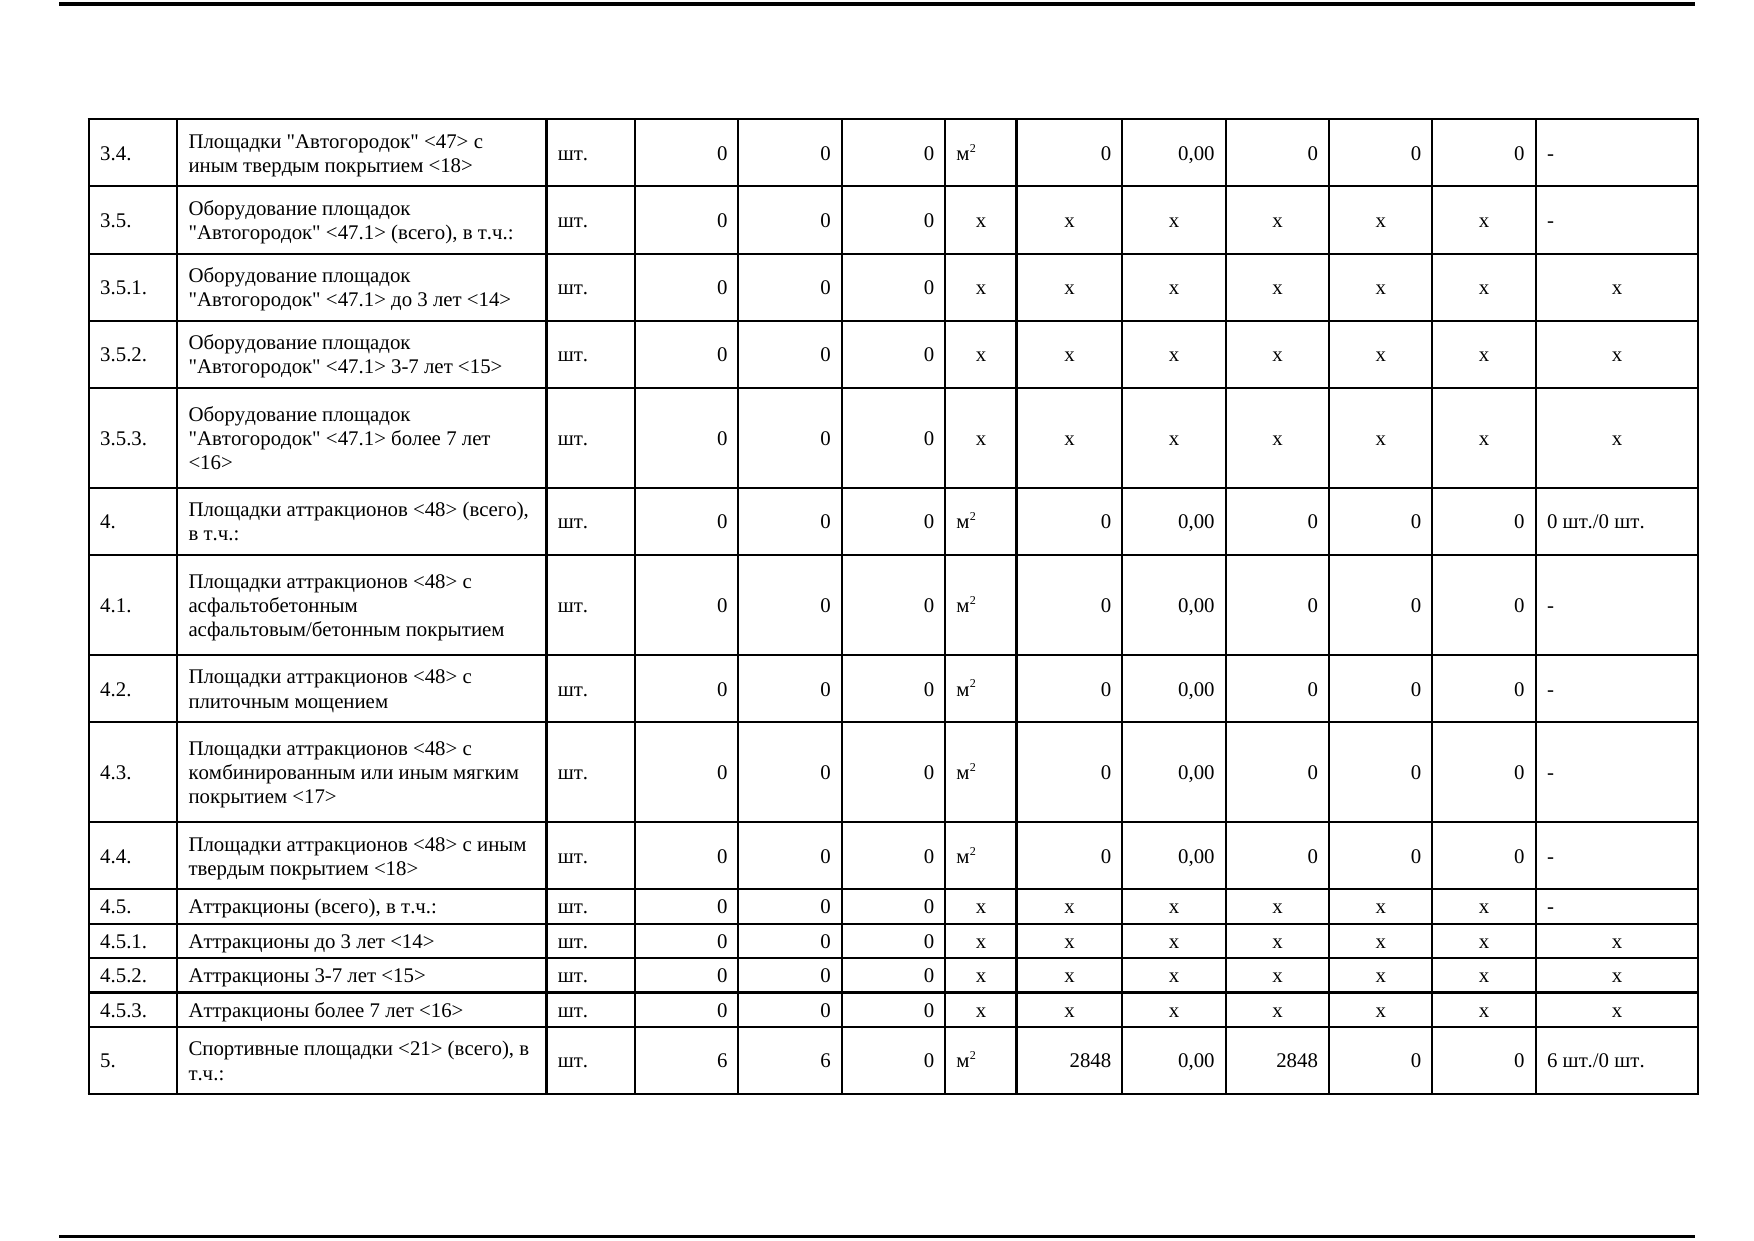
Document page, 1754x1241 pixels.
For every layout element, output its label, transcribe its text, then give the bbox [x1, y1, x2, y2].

table_cell - [1537, 120, 1697, 185]
table_cell 0 [1330, 1028, 1431, 1093]
table_cell x [1018, 187, 1121, 252]
table_cell 0 [843, 890, 944, 923]
table_cell шт. [548, 925, 634, 957]
table_cell x [1330, 322, 1431, 387]
table_cell 0 [843, 959, 944, 991]
table_cell м2 [946, 1028, 1015, 1093]
table_cell x [1433, 994, 1535, 1026]
table_cell x [946, 389, 1015, 487]
table_cell x [1330, 255, 1431, 319]
table_cell 0 [843, 556, 944, 654]
table_cell 6 шт./0 шт. [1537, 1028, 1697, 1093]
table_cell 0 [739, 925, 841, 957]
table_cell 0 [636, 723, 737, 821]
table_cell - [1537, 187, 1697, 252]
table_cell x [946, 925, 1015, 957]
table_cell x [1433, 959, 1535, 991]
table_cell 6 [636, 1028, 737, 1093]
table_cell шт. [548, 959, 634, 991]
table_cell x [946, 959, 1015, 991]
table_cell 0 [1330, 120, 1431, 185]
table_cell м2 [946, 556, 1015, 654]
table_cell 6 [739, 1028, 841, 1093]
table_cell 0,00 [1123, 1028, 1225, 1093]
table_cell 0,00 [1123, 656, 1225, 721]
table_cell шт. [548, 120, 634, 185]
table_cell 4.5.2. [90, 959, 176, 991]
table_cell 0 [1227, 656, 1328, 721]
table_cell x [946, 187, 1015, 252]
table_cell 0 [636, 489, 737, 554]
table_cell 0 [739, 389, 841, 487]
table_cell x [1330, 959, 1431, 991]
table_cell Площадки аттракционов <48> с плиточным мощением [178, 656, 545, 721]
table_cell x [1537, 389, 1697, 487]
table_cell 0 [636, 389, 737, 487]
table_cell 0 [1227, 556, 1328, 654]
table_cell x [1227, 322, 1328, 387]
table_cell x [1123, 187, 1225, 252]
table_cell 0,00 [1123, 723, 1225, 821]
table_cell 0 [636, 322, 737, 387]
table_cell 0 [636, 120, 737, 185]
table_cell 3.5. [90, 187, 176, 252]
table_cell 0 [1018, 723, 1121, 821]
table_cell x [1018, 389, 1121, 487]
table_cell x [1537, 255, 1697, 319]
table_cell x [1018, 255, 1121, 319]
table_cell x [1123, 255, 1225, 319]
table_cell 0 [1227, 120, 1328, 185]
table_cell Аттракционы до 3 лет <14> [178, 925, 545, 957]
table_cell 0 [1018, 656, 1121, 721]
table_cell шт. [548, 994, 634, 1026]
table_cell 0 [739, 890, 841, 923]
table_cell 3.4. [90, 120, 176, 185]
table_cell 0 [636, 656, 737, 721]
table_cell 0 [1433, 1028, 1535, 1093]
table_cell - [1537, 890, 1697, 923]
table_cell 0 [739, 823, 841, 888]
table_cell Площадки аттракционов <48> с комбинированным или иным мягким покрытием <17> [178, 723, 545, 821]
table_cell 0 [636, 890, 737, 923]
table_cell x [1330, 389, 1431, 487]
table_cell 0 [1433, 823, 1535, 888]
table_cell м2 [946, 823, 1015, 888]
table_cell 4.2. [90, 656, 176, 721]
table_cell 3.5.1. [90, 255, 176, 319]
table_cell 0,00 [1123, 556, 1225, 654]
table_cell Спортивные площадки <21> (всего), в т.ч.: [178, 1028, 545, 1093]
table_cell Площадки "Автогородок" <47> с иным твердым покрытием <18> [178, 120, 545, 185]
table_cell 4.3. [90, 723, 176, 821]
table_cell 0 [1227, 723, 1328, 821]
table_cell 0 [843, 1028, 944, 1093]
table_cell x [1123, 959, 1225, 991]
table_cell x [1018, 322, 1121, 387]
table_cell 0 [739, 120, 841, 185]
table_cell Площадки аттракционов <48> с асфальтобетонным асфальтовым/бетонным покрытием [178, 556, 545, 654]
table_cell 0 [1330, 823, 1431, 888]
table_cell 0 [1433, 120, 1535, 185]
table_cell 0 [636, 556, 737, 654]
table_cell 0 [739, 255, 841, 319]
table_cell x [946, 890, 1015, 923]
table_cell 0 [843, 823, 944, 888]
table_cell x [1433, 925, 1535, 957]
table_cell Площадки аттракционов <48> (всего), в т.ч.: [178, 489, 545, 554]
table_cell м2 [946, 120, 1015, 185]
table_cell шт. [548, 556, 634, 654]
table_cell 0 [636, 187, 737, 252]
table_cell шт. [548, 322, 634, 387]
table_cell x [1537, 959, 1697, 991]
table_cell шт. [548, 389, 634, 487]
table_cell шт. [548, 890, 634, 923]
table_cell x [1227, 890, 1328, 923]
table_cell 0 [636, 994, 737, 1026]
table_cell 0 [843, 322, 944, 387]
table_cell x [1537, 994, 1697, 1026]
table_cell 0 [1227, 489, 1328, 554]
table_cell 0 [843, 994, 944, 1026]
table_cell 4.5. [90, 890, 176, 923]
table_cell x [1018, 994, 1121, 1026]
table_cell x [1123, 389, 1225, 487]
table_cell x [1227, 255, 1328, 319]
table_cell 0 [636, 959, 737, 991]
table_cell 0 [1018, 489, 1121, 554]
table_cell x [1227, 994, 1328, 1026]
table_cell шт. [548, 489, 634, 554]
table_cell 0 [739, 656, 841, 721]
table_cell 0 [739, 187, 841, 252]
table_cell x [1330, 187, 1431, 252]
table_cell 0 шт./0 шт. [1537, 489, 1697, 554]
table_cell 0 [843, 723, 944, 821]
table_cell 0 [1330, 656, 1431, 721]
table_cell 0 [843, 656, 944, 721]
table_cell шт. [548, 723, 634, 821]
table_cell Аттракционы (всего), в т.ч.: [178, 890, 545, 923]
table_cell x [1227, 389, 1328, 487]
table_cell 4.5.3. [90, 994, 176, 1026]
table_cell x [1227, 925, 1328, 957]
table_cell 0 [843, 255, 944, 319]
table_cell 0 [1330, 723, 1431, 821]
table_cell x [1330, 890, 1431, 923]
table_cell 0 [636, 255, 737, 319]
table_cell x [1330, 925, 1431, 957]
table_cell 4.4. [90, 823, 176, 888]
table_cell м2 [946, 656, 1015, 721]
table_cell x [1227, 187, 1328, 252]
table_cell 0 [1433, 656, 1535, 721]
table_cell x [1018, 890, 1121, 923]
table_cell шт. [548, 656, 634, 721]
table_cell x [1123, 925, 1225, 957]
table_cell 0 [1433, 489, 1535, 554]
table_cell - [1537, 823, 1697, 888]
table_cell x [1123, 994, 1225, 1026]
table_cell x [1537, 322, 1697, 387]
table_cell x [1433, 890, 1535, 923]
table_cell 0 [739, 489, 841, 554]
table_cell x [1433, 389, 1535, 487]
table_cell 0 [1330, 489, 1431, 554]
table_cell x [1537, 925, 1697, 957]
table_cell Аттракционы 3-7 лет <15> [178, 959, 545, 991]
table_cell x [1433, 322, 1535, 387]
table_cell 0 [636, 925, 737, 957]
table_cell Оборудование площадок "Автогородок" <47.1> более 7 лет <16> [178, 389, 545, 487]
table_cell шт. [548, 1028, 634, 1093]
table_cell м2 [946, 489, 1015, 554]
table_cell 0 [739, 322, 841, 387]
table_cell Оборудование площадок "Автогородок" <47.1> 3-7 лет <15> [178, 322, 545, 387]
table_cell шт. [548, 823, 634, 888]
table_cell 4.1. [90, 556, 176, 654]
table_cell x [946, 994, 1015, 1026]
table_cell Оборудование площадок "Автогородок" <47.1> (всего), в т.ч.: [178, 187, 545, 252]
table_cell 0 [636, 823, 737, 888]
table_cell шт. [548, 255, 634, 319]
table_cell 0 [1018, 120, 1121, 185]
table_cell 2848 [1018, 1028, 1121, 1093]
table_cell 4. [90, 489, 176, 554]
table_cell x [1433, 187, 1535, 252]
table_cell 0 [739, 556, 841, 654]
table_cell 3.5.2. [90, 322, 176, 387]
table_cell 2848 [1227, 1028, 1328, 1093]
table_cell 0 [843, 187, 944, 252]
table_cell x [1018, 925, 1121, 957]
table_cell x [946, 255, 1015, 319]
table_cell 0,00 [1123, 120, 1225, 185]
table_cell 0 [739, 959, 841, 991]
table_cell x [946, 322, 1015, 387]
table_cell - [1537, 556, 1697, 654]
table_cell x [1123, 322, 1225, 387]
table_cell 0 [739, 994, 841, 1026]
table_cell 0 [1018, 556, 1121, 654]
table_cell 0 [1433, 723, 1535, 821]
table_cell 5. [90, 1028, 176, 1093]
table_cell - [1537, 723, 1697, 821]
table_cell 0 [843, 120, 944, 185]
table_cell Оборудование площадок "Автогородок" <47.1> до 3 лет <14> [178, 255, 545, 319]
table_cell x [1433, 255, 1535, 319]
table_cell Площадки аттракционов <48> с иным твердым покрытием <18> [178, 823, 545, 888]
table_cell 3.5.3. [90, 389, 176, 487]
table_cell 0 [1330, 556, 1431, 654]
table_cell 0 [1227, 823, 1328, 888]
table_cell м2 [946, 723, 1015, 821]
table_cell 0 [843, 489, 944, 554]
table_cell x [1227, 959, 1328, 991]
table_cell 4.5.1. [90, 925, 176, 957]
table_cell 0,00 [1123, 823, 1225, 888]
table_cell 0 [1433, 556, 1535, 654]
table_cell x [1123, 890, 1225, 923]
table_cell 0 [843, 925, 944, 957]
table_cell 0 [1018, 823, 1121, 888]
table_cell 0 [843, 389, 944, 487]
table_cell Аттракционы более 7 лет <16> [178, 994, 545, 1026]
table_cell - [1537, 656, 1697, 721]
table_cell 0 [739, 723, 841, 821]
table_cell x [1330, 994, 1431, 1026]
table_cell 0,00 [1123, 489, 1225, 554]
table_cell x [1018, 959, 1121, 991]
table_cell шт. [548, 187, 634, 252]
